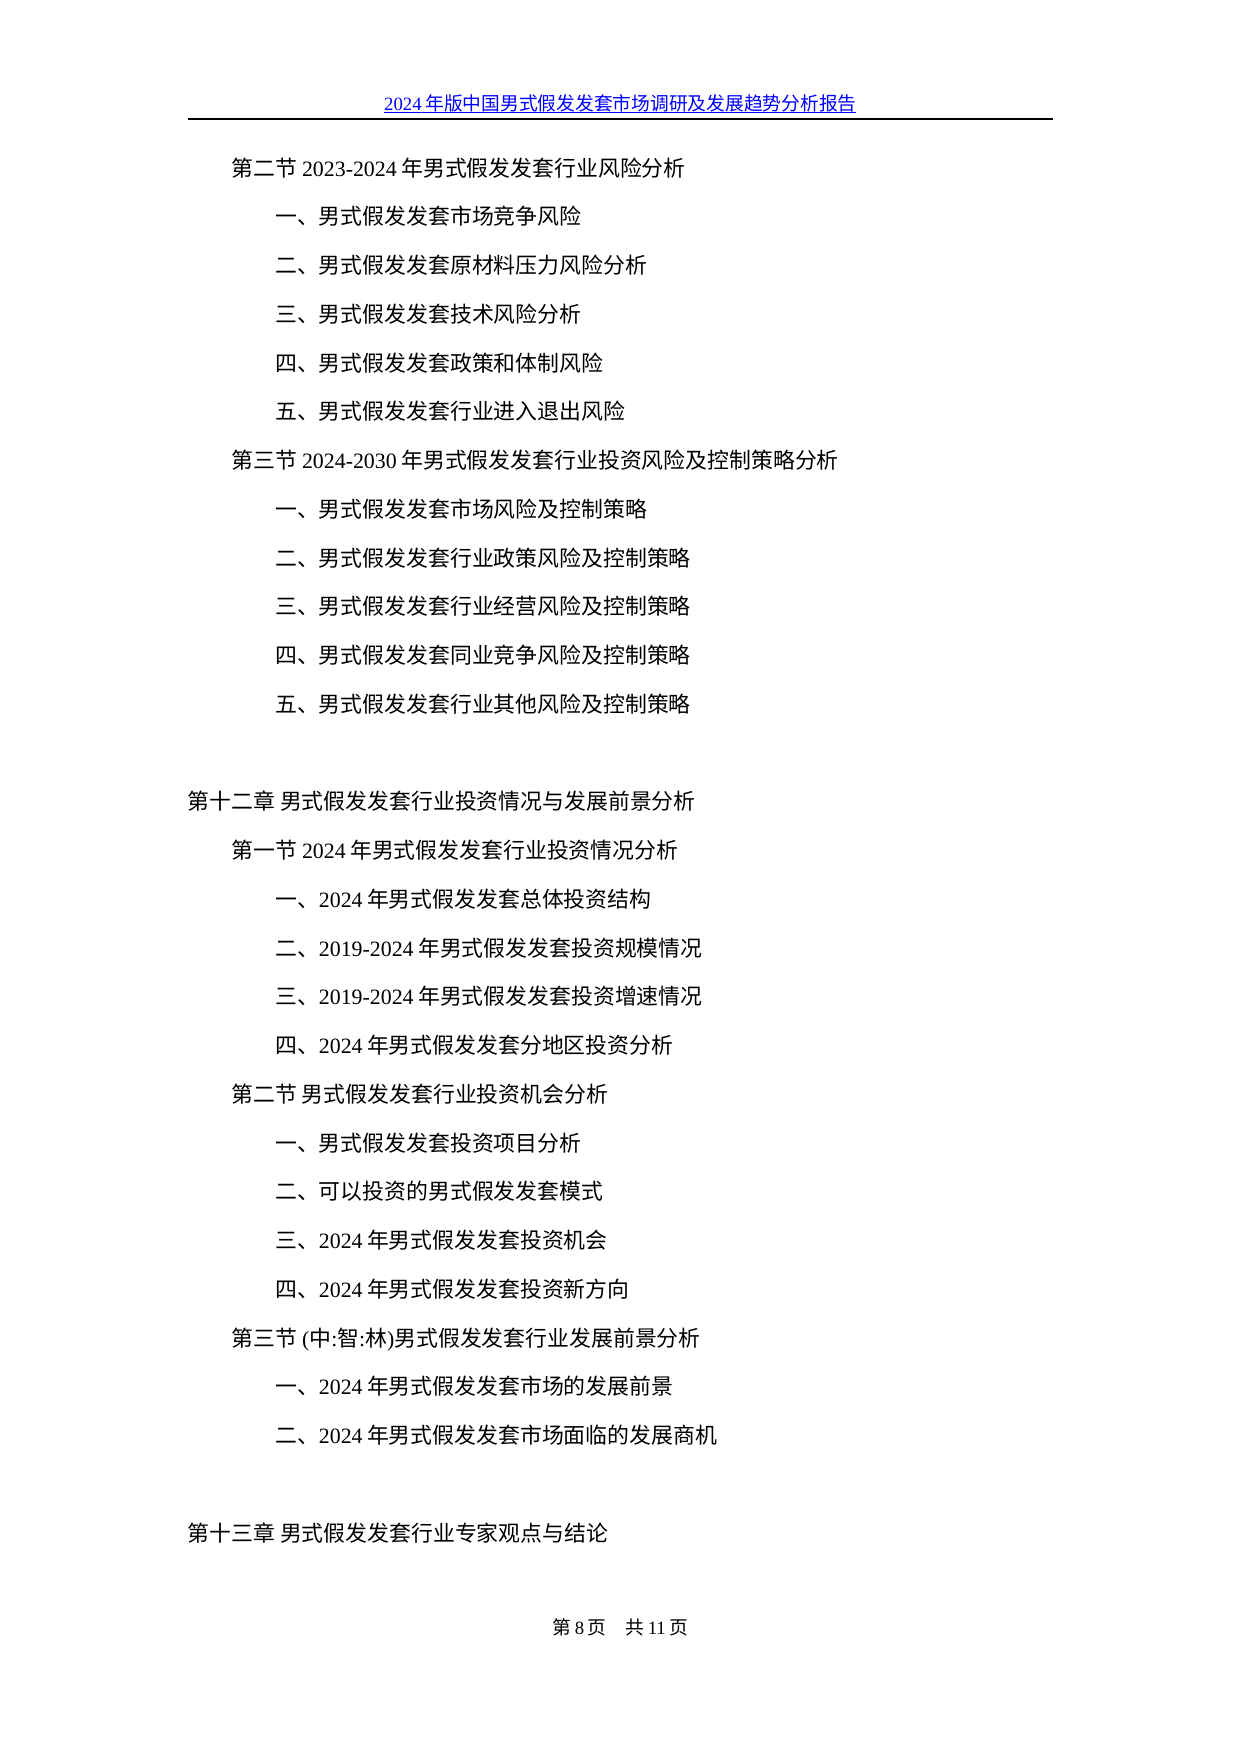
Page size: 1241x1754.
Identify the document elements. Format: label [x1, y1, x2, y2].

text [187, 150, 1053, 1548]
